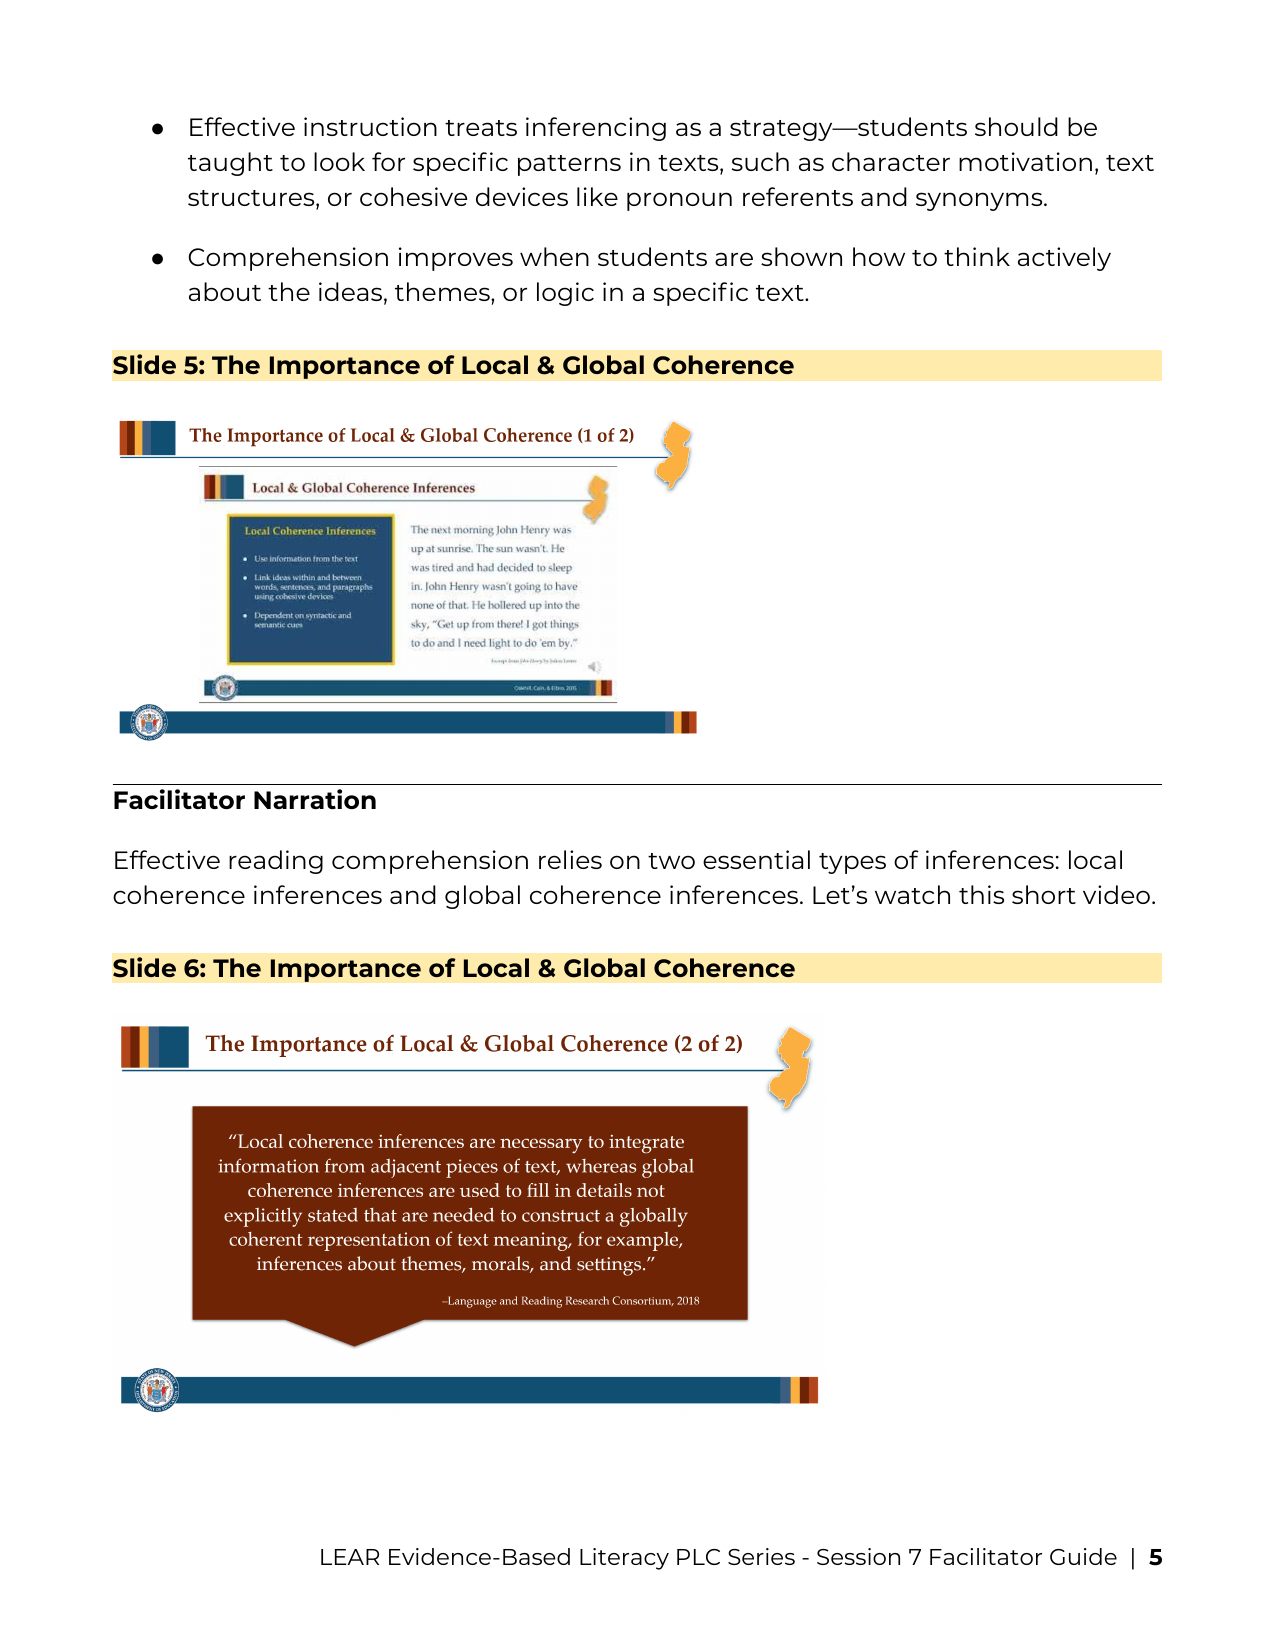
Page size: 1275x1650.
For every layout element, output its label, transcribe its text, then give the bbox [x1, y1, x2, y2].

subtitle Facilitator Narration [112, 785, 1162, 816]
picture [112, 410, 704, 743]
list Effective instruction treats inferencing as a strategy—students should be taught to look for specific patterns in texts, such as character motivation, text structures, or cohesive devices like pronoun referents and synonyms. [150, 112, 1162, 213]
picture [112, 1012, 827, 1415]
list Comprehension improves when students are shown how to think actively about the ideas, themes, or logic in a specific text. [150, 242, 1162, 308]
text Effective reading comprehension relies on two essential types of inferences: local coherence inferences and global coherence inferences. Let’s watch this short video. [112, 845, 1162, 911]
subtitle Slide 6: The Importance of Local & Global Coherence [112, 953, 1162, 983]
subtitle Slide 5: The Importance of Local & Global Coherence [112, 350, 1162, 381]
